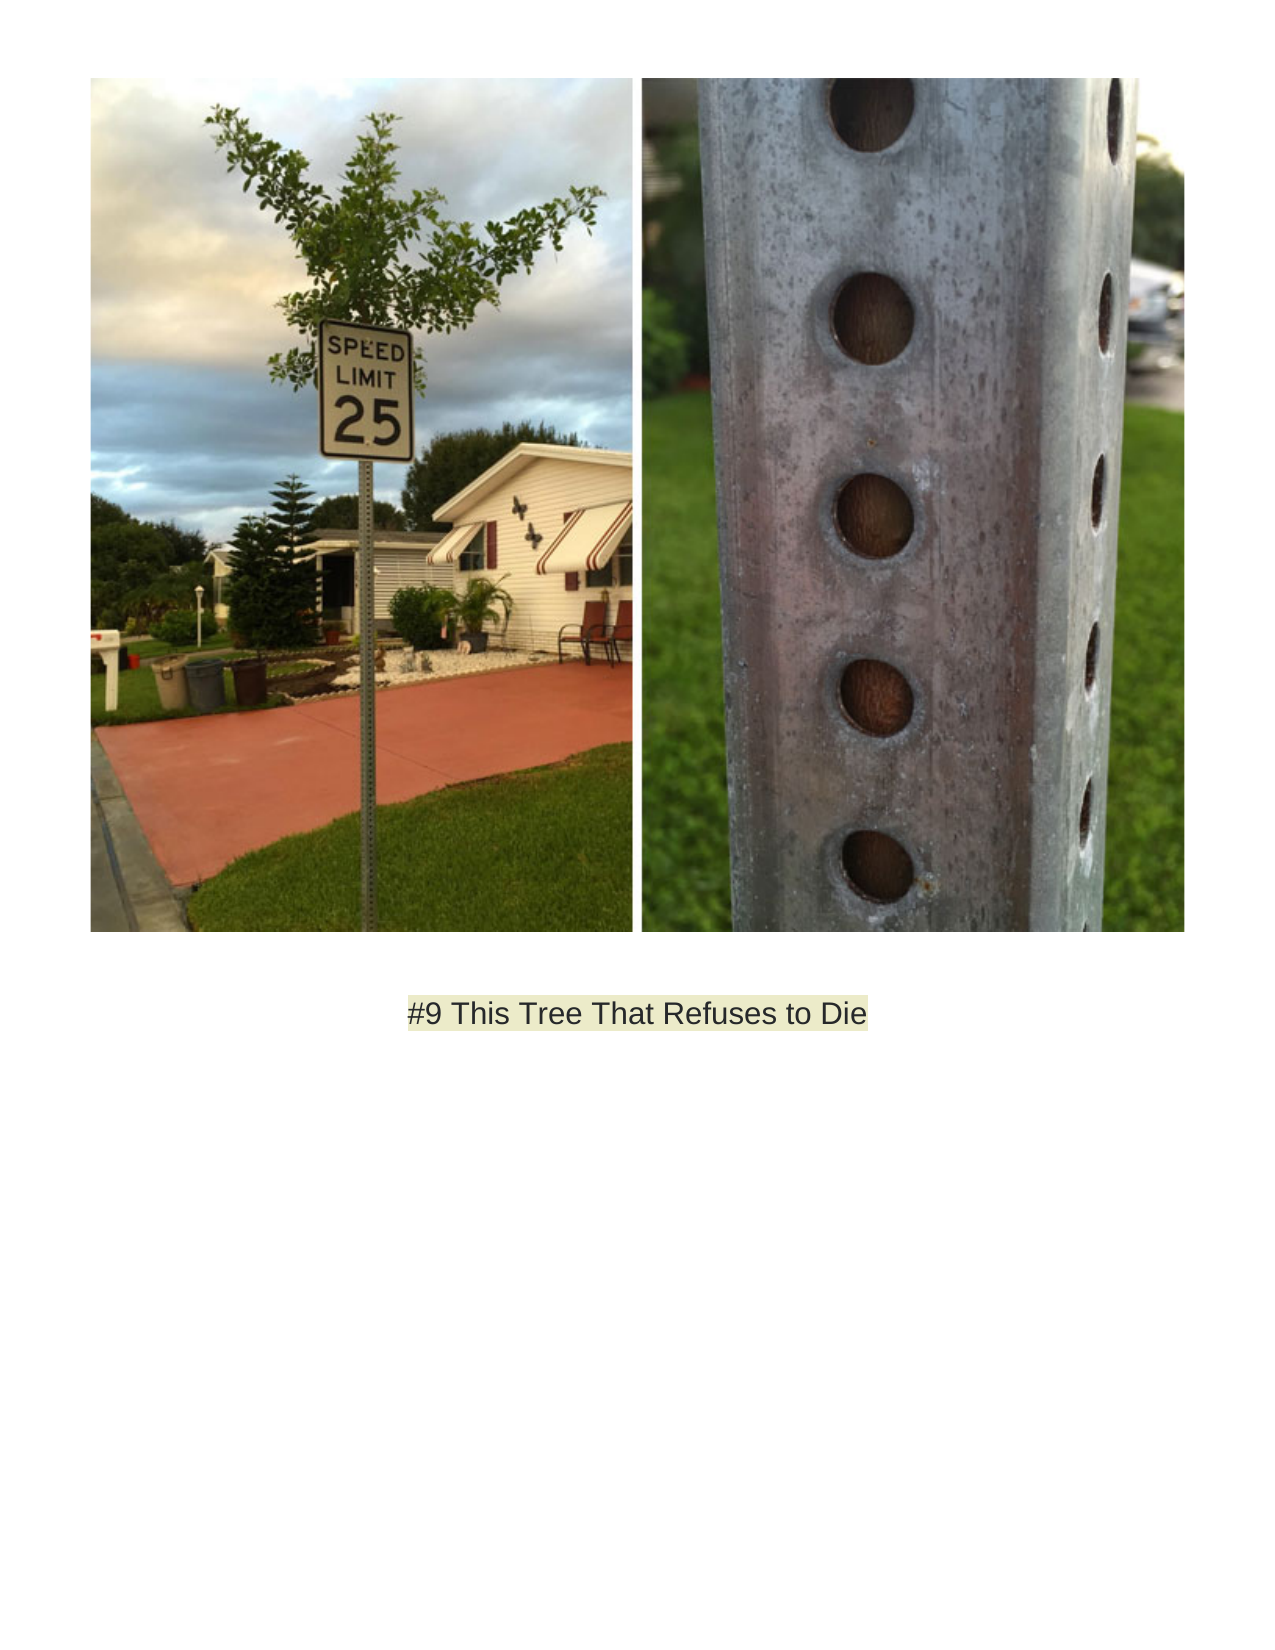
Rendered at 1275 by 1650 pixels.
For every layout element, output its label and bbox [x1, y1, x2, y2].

table_header [75, 75, 1200, 1034]
picture [90, 78, 1185, 932]
